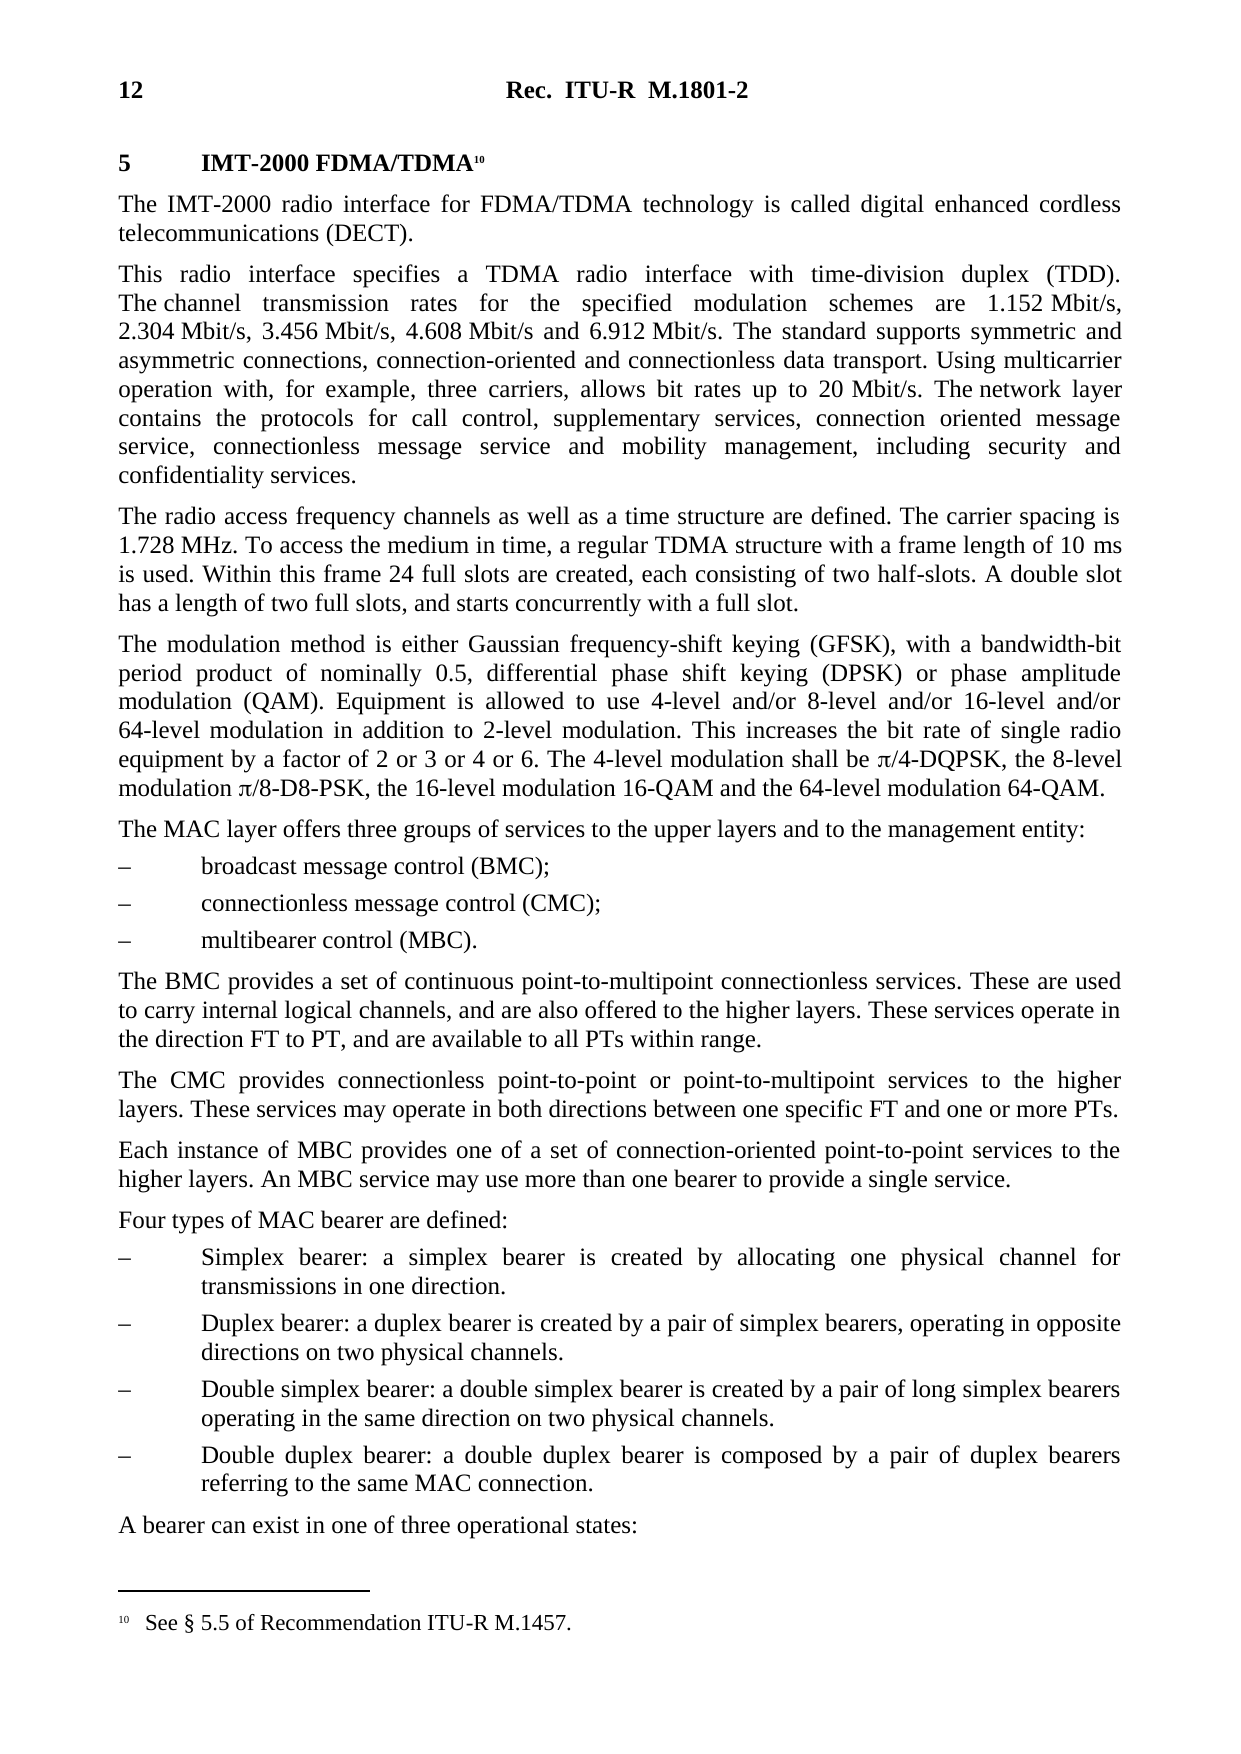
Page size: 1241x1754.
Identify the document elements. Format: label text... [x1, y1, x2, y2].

text – Simplex bearer: a simplex bearer is created by allocating one physical channel for transmissions in one direction. [118, 1242, 1122, 1300]
subtitle 5 IMT-2000 FDMA/TDMA [118, 148, 1122, 176]
text The modulation method is either Gaussian frequency-shift keying (GFSK), with a bandwidth-bit period product of nominally 0.5, differential phase shift keying (DPSK) or phase amplitude modulation (QAM). Equipment is allowed to use 4-level and/or 8-level and/or 16-level and/or 64-level modulation in addition to 2-level modulation. This increases the bit rate of single radio equipment by a factor of 2 or 3 or 4 or 6. The 4-level modulation shall be /4-DQPSK, the 8-level modulation /8-D8-PSK, the 16-level modulation 16-QAM and the 64-level modulation 64-QAM. [118, 629, 1122, 801]
text – Double simplex bearer: a double simplex bearer is created by a pair of long simplex bearers operating in the same direction on two physical channels. [118, 1374, 1122, 1431]
text The radio access frequency channels as well as a time structure are defined. The carrier spacing is 1.728 MHz. To access the medium in time, a regular TDMA structure with a frame length of 10 ms is used. Within this frame 24 full slots are created, each consisting of two half-slots. A double slot has a length of two full slots, and starts concurrently with a full slot. [118, 501, 1122, 616]
text Four types of MAC bearer are defined: [118, 1205, 1122, 1234]
text – multibearer control (MBC). [118, 925, 1122, 954]
text The BMC provides a set of continuous point-to-multipoint connectionless services. These are used to carry internal logical channels, and are also offered to the higher layers. These services operate in the direction FT to PT, and are available to all PTs within range. [118, 966, 1122, 1053]
text A bearer can exist in one of three operational states: [118, 1510, 1122, 1538]
text The CMC provides connectionless point-to-point or point-to-multipoint services to the higher layers. These services may operate in both directions between one specific FT and one or more PTs. [118, 1065, 1122, 1123]
text The MAC layer offers three groups of services to the upper layers and to the management entity: [118, 814, 1122, 843]
text – Double duplex bearer: a double duplex bearer is composed by a pair of duplex bearers referring to the same MAC connection. [118, 1440, 1122, 1497]
text – connectionless message control (CMC); [118, 888, 1122, 917]
text – Duplex bearer: a duplex bearer is created by a pair of simplex bearers, operating in opposite directions on two physical channels. [118, 1308, 1122, 1366]
text The IMT-2000 radio interface for FDMA/TDMA technology is called digital enhanced cordless telecommunications (DECT). [118, 189, 1122, 246]
text This radio interface specifies a TDMA radio interface with time-division duplex (TDD). The channel transmission rates for the specified modulation schemes are 1.152 Mbit/s, 2.304 Mbit/s, 3.456 Mbit/s, 4.608 Mbit/s and 6.912 Mbit/s. The standard supports symmetric and asymmetric connections, connection-oriented and connectionless data transport. Using multicarrier operation with, for example, three carriers, allows bit rates up to 20 Mbit/s. The network layer contains the protocols for call control, supplementary services, connection oriented message service, connectionless message service and mobility management, including security and confidentiality services. [118, 259, 1122, 489]
text Each instance of MBC provides one of a set of connection-oriented point-to-point services to the higher layers. An MBC service may use more than one bearer to provide a single service. [118, 1135, 1122, 1193]
text – broadcast message control (BMC); [118, 851, 1122, 880]
